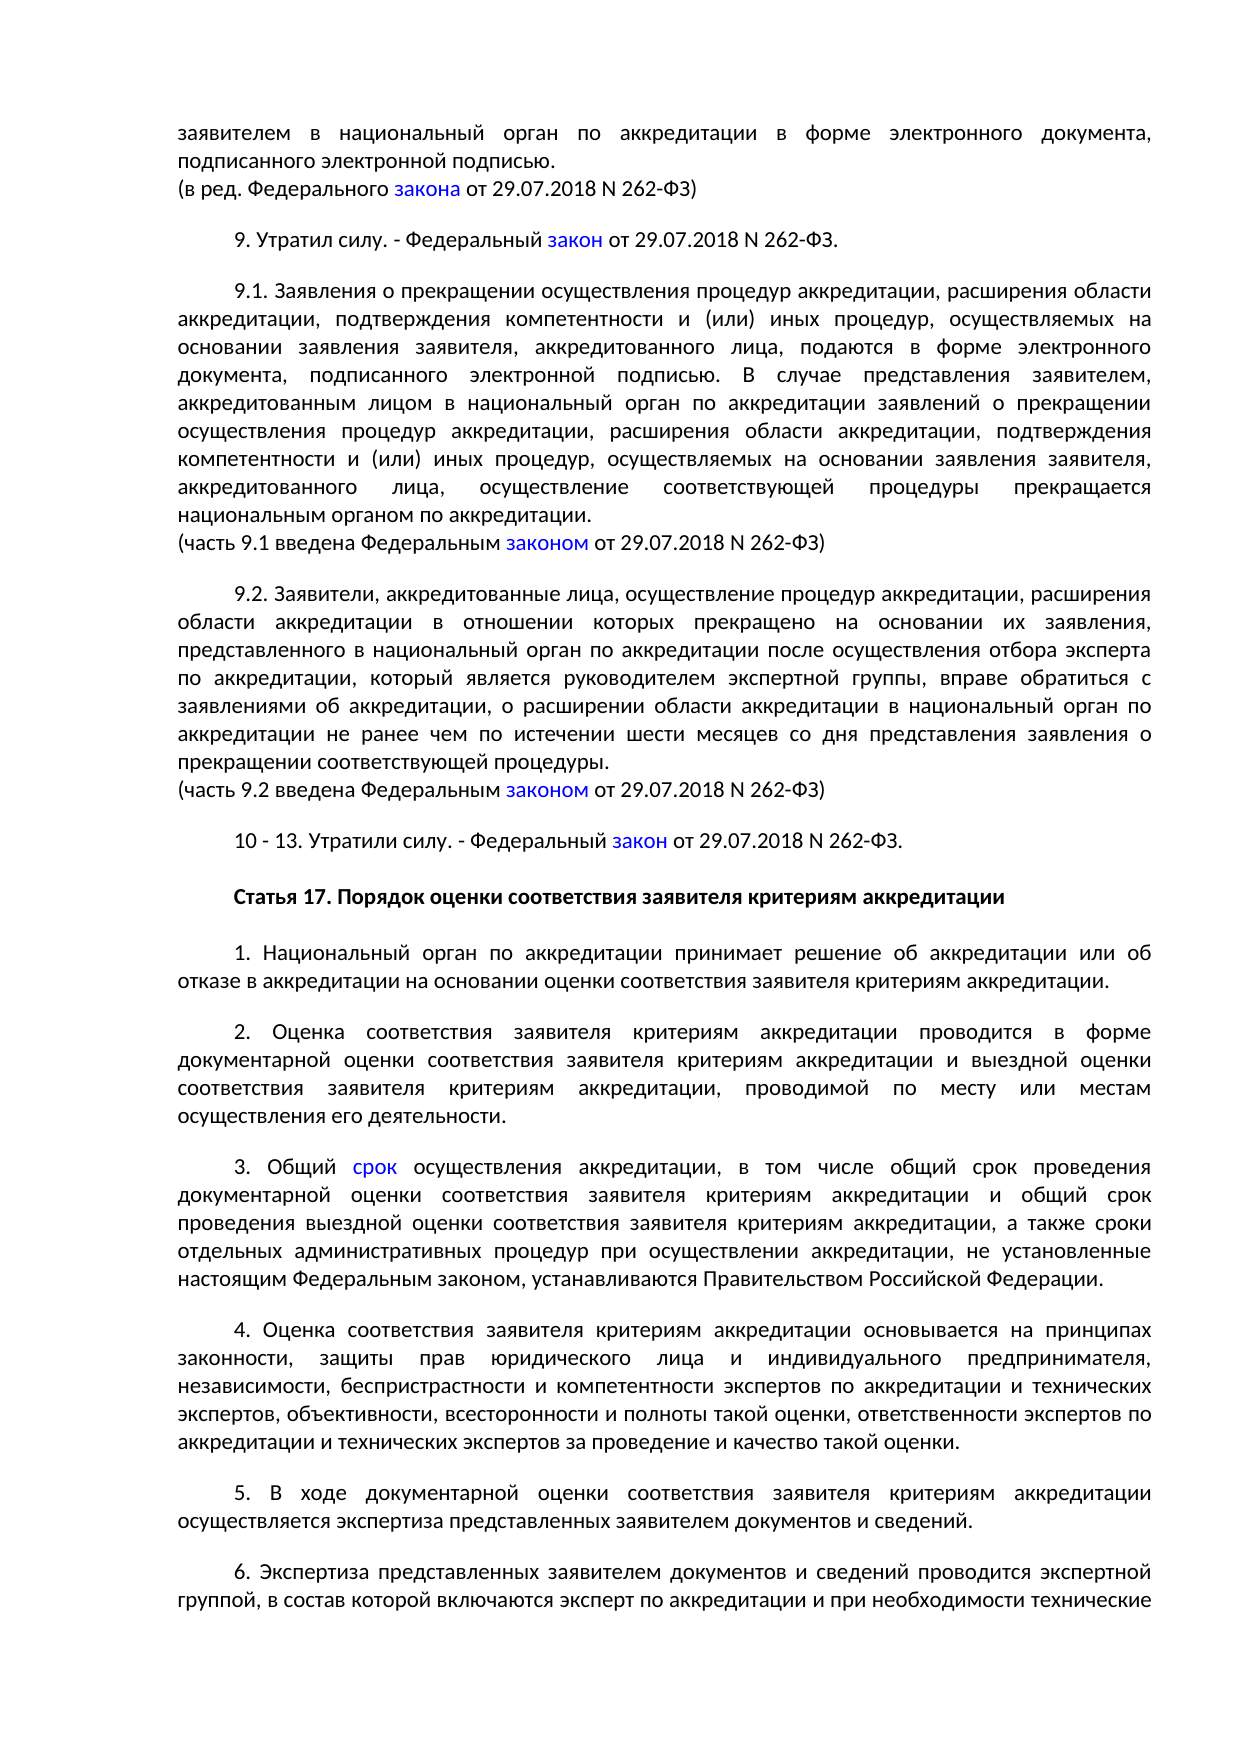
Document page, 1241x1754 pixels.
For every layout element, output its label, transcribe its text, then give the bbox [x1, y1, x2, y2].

text (часть 9.2 введена Федеральным законом от 29.07.2018 N 262-ФЗ) [177, 775, 1152, 803]
text 9. Утратил силу. - Федеральный закон от 29.07.2018 N 262-ФЗ. [177, 225, 1152, 253]
text (в ред. Федерального закона от 29.07.2018 N 262-ФЗ) [177, 174, 1152, 202]
text 9.1. Заявления о прекращении осуществления процедур аккредитации, расширения области аккредитации, подтверждения компетентности и (или) иных процедур, осуществляемых на основании заявления заявителя, аккредитованного лица, подаются в форме электронного документа, подписанного электронной подписью. В случае представления заявителем, аккредитованным лицом в национальный орган по аккредитации заявлений о прекращении осуществления процедур аккредитации, расширения области аккредитации, подтверждения компетентности и (или) иных процедур, осуществляемых на основании заявления заявителя, аккредитованного лица, осуществление соответствующей процедуры прекращается национальным органом по аккредитации. [177, 276, 1152, 528]
title Статья 17. Порядок оценки соответствия заявителя критериям аккредитации [177, 882, 1152, 910]
text (часть 9.1 введена Федеральным законом от 29.07.2018 N 262-ФЗ) [177, 528, 1152, 556]
text 10 - 13. Утратили силу. - Федеральный закон от 29.07.2018 N 262-ФЗ. [177, 826, 1152, 854]
text 2. Оценка соответствия заявителя критериям аккредитации проводится в форме документарной оценки соответствия заявителя критериям аккредитации и выездной оценки соответствия заявителя критериям аккредитации, проводимой по месту или местам осуществления его деятельности. [177, 1017, 1152, 1129]
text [177, 1557, 1152, 1613]
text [177, 118, 1152, 174]
text 5. В ходе документарной оценки соответствия заявителя критериям аккредитации осуществляется экспертиза представленных заявителем документов и сведений. [177, 1478, 1152, 1534]
text 3. Общий срок осуществления аккредитации, в том числе общий срок проведения документарной оценки соответствия заявителя критериям аккредитации и общий срок проведения выездной оценки соответствия заявителя критериям аккредитации, а также сроки отдельных административных процедур при осуществлении аккредитации, не установленные настоящим Федеральным законом, устанавливаются Правительством Российской Федерации. [177, 1152, 1152, 1292]
text 1. Национальный орган по аккредитации принимает решение об аккредитации или об отказе в аккредитации на основании оценки соответствия заявителя критериям аккредитации. [177, 938, 1152, 994]
text 9.2. Заявители, аккредитованные лица, осуществление процедур аккредитации, расширения области аккредитации в отношении которых прекращено на основании их заявления, представленного в национальный орган по аккредитации после осуществления отбора эксперта по аккредитации, который является руководителем экспертной группы, вправе обратиться с заявлениями об аккредитации, о расширении области аккредитации в национальный орган по аккредитации не ранее чем по истечении шести месяцев со дня представления заявления о прекращении соответствующей процедуры. [177, 579, 1152, 775]
text 4. Оценка соответствия заявителя критериям аккредитации основывается на принципах законности, защиты прав юридического лица и индивидуального предпринимателя, независимости, беспристрастности и компетентности экспертов по аккредитации и технических экспертов, объективности, всесторонности и полноты такой оценки, ответственности экспертов по аккредитации и технических экспертов за проведение и качество такой оценки. [177, 1315, 1152, 1455]
